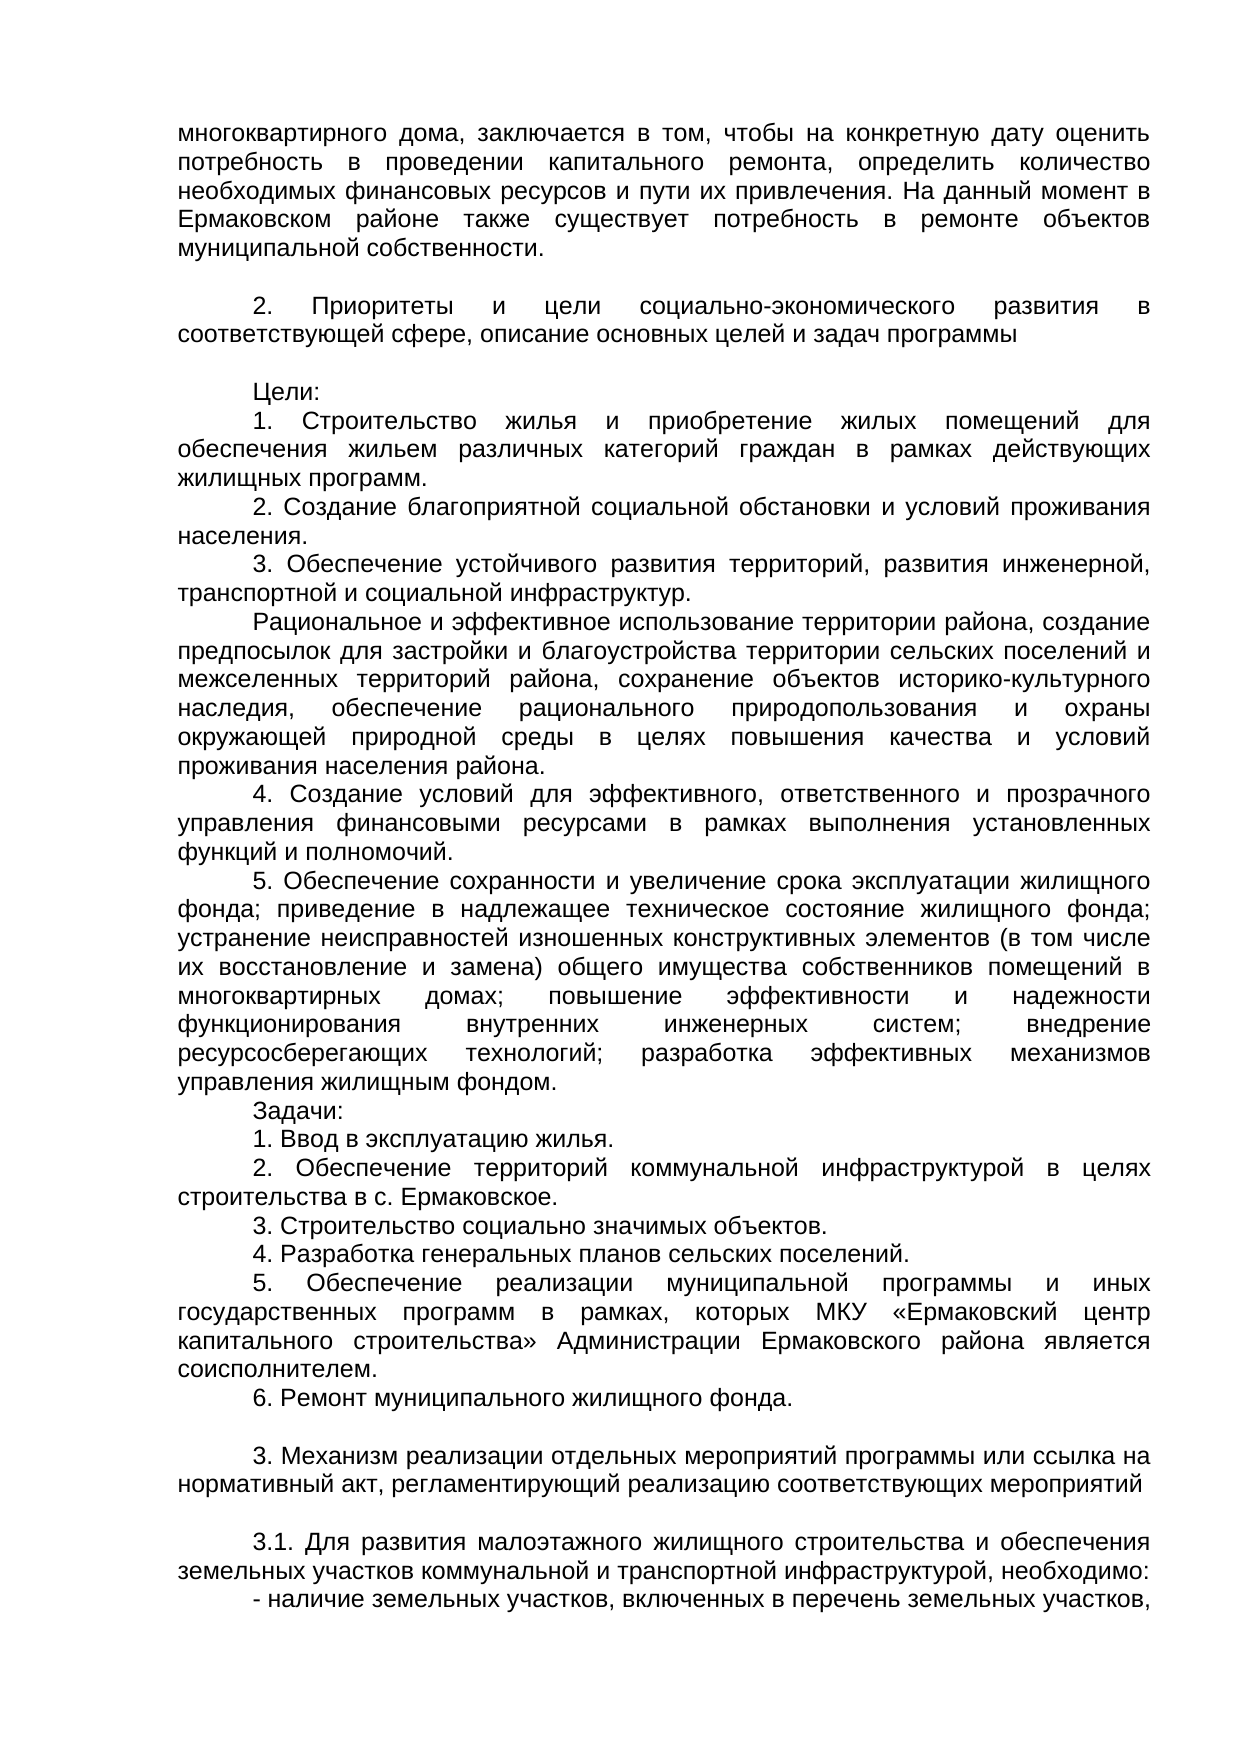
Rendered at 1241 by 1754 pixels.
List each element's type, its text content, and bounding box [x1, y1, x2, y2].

text 5. Обеспечение сохранности и увеличение срока эксплуатации жилищного фонда; приведение в надлежащее техническое состояние жилищного фонда; устранение неисправностей изношенных конструктивных элементов (в том числе их восстановление и замена) общего имущества собственников помещений в многоквартирных домах; повышение эффективности и надежности функционирования внутренних инженерных систем; внедрение ресурсосберегающих технологий; разработка эффективных механизмов управления жилищным фондом. [177, 866, 1152, 1096]
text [177, 1584, 1152, 1613]
text 5. Обеспечение реализации муниципальной программы и иных государственных программ в рамках, которых МКУ «Ермаковский центр капитального строительства» Администрации Ермаковского района является соисполнителем. [177, 1268, 1152, 1383]
text Задачи: [177, 1096, 1152, 1124]
text 2. Приоритеты и цели социально-экономического развития в соответствующей сфере, описание основных целей и задач программы [177, 291, 1152, 348]
text 1. Ввод в эксплуатацию жилья. [177, 1124, 1152, 1153]
text 4. Создание условий для эффективного, ответственного и прозрачного управления финансовыми ресурсами в рамках выполнения установленных функций и полномочий. [177, 779, 1152, 866]
text Рациональное и эффективное использование территории района, создание предпосылок для застройки и благоустройства территории сельских поселений и межселенных территорий района, сохранение объектов историко-культурного наследия, обеспечение рационального природопользования и охраны окружающей природной среды в целях повышения качества и условий проживания населения района. [177, 607, 1152, 779]
text 2. Создание благоприятной социальной обстановки и условий проживания населения. [177, 492, 1152, 549]
text 3.1. Для развития малоэтажного жилищного строительства и обеспечения земельных участков коммунальной и транспортной инфраструктурой, необходимо: [177, 1527, 1152, 1584]
text 4. Разработка генеральных планов сельских поселений. [177, 1239, 1152, 1268]
text Цели: [177, 377, 1152, 406]
text 1. Строительство жилья и приобретение жилых помещений для обеспечения жильем различных категорий граждан в рамках действующих жилищных программ. [177, 406, 1152, 492]
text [177, 118, 1152, 262]
text 2. Обеспечение территорий коммунальной инфраструктурой в целях строительства в с. Ермаковское. [177, 1153, 1152, 1211]
text 3. Строительство социально значимых объектов. [177, 1211, 1152, 1239]
text 6. Ремонт муниципального жилищного фонда. [177, 1383, 1152, 1412]
text 3. Обеспечение устойчивого развития территорий, развития инженерной, транспортной и социальной инфраструктур. [177, 549, 1152, 607]
text 3. Механизм реализации отдельных мероприятий программы или ссылка на нормативный акт, регламентирующий реализацию соответствующих мероприятий [177, 1441, 1152, 1498]
